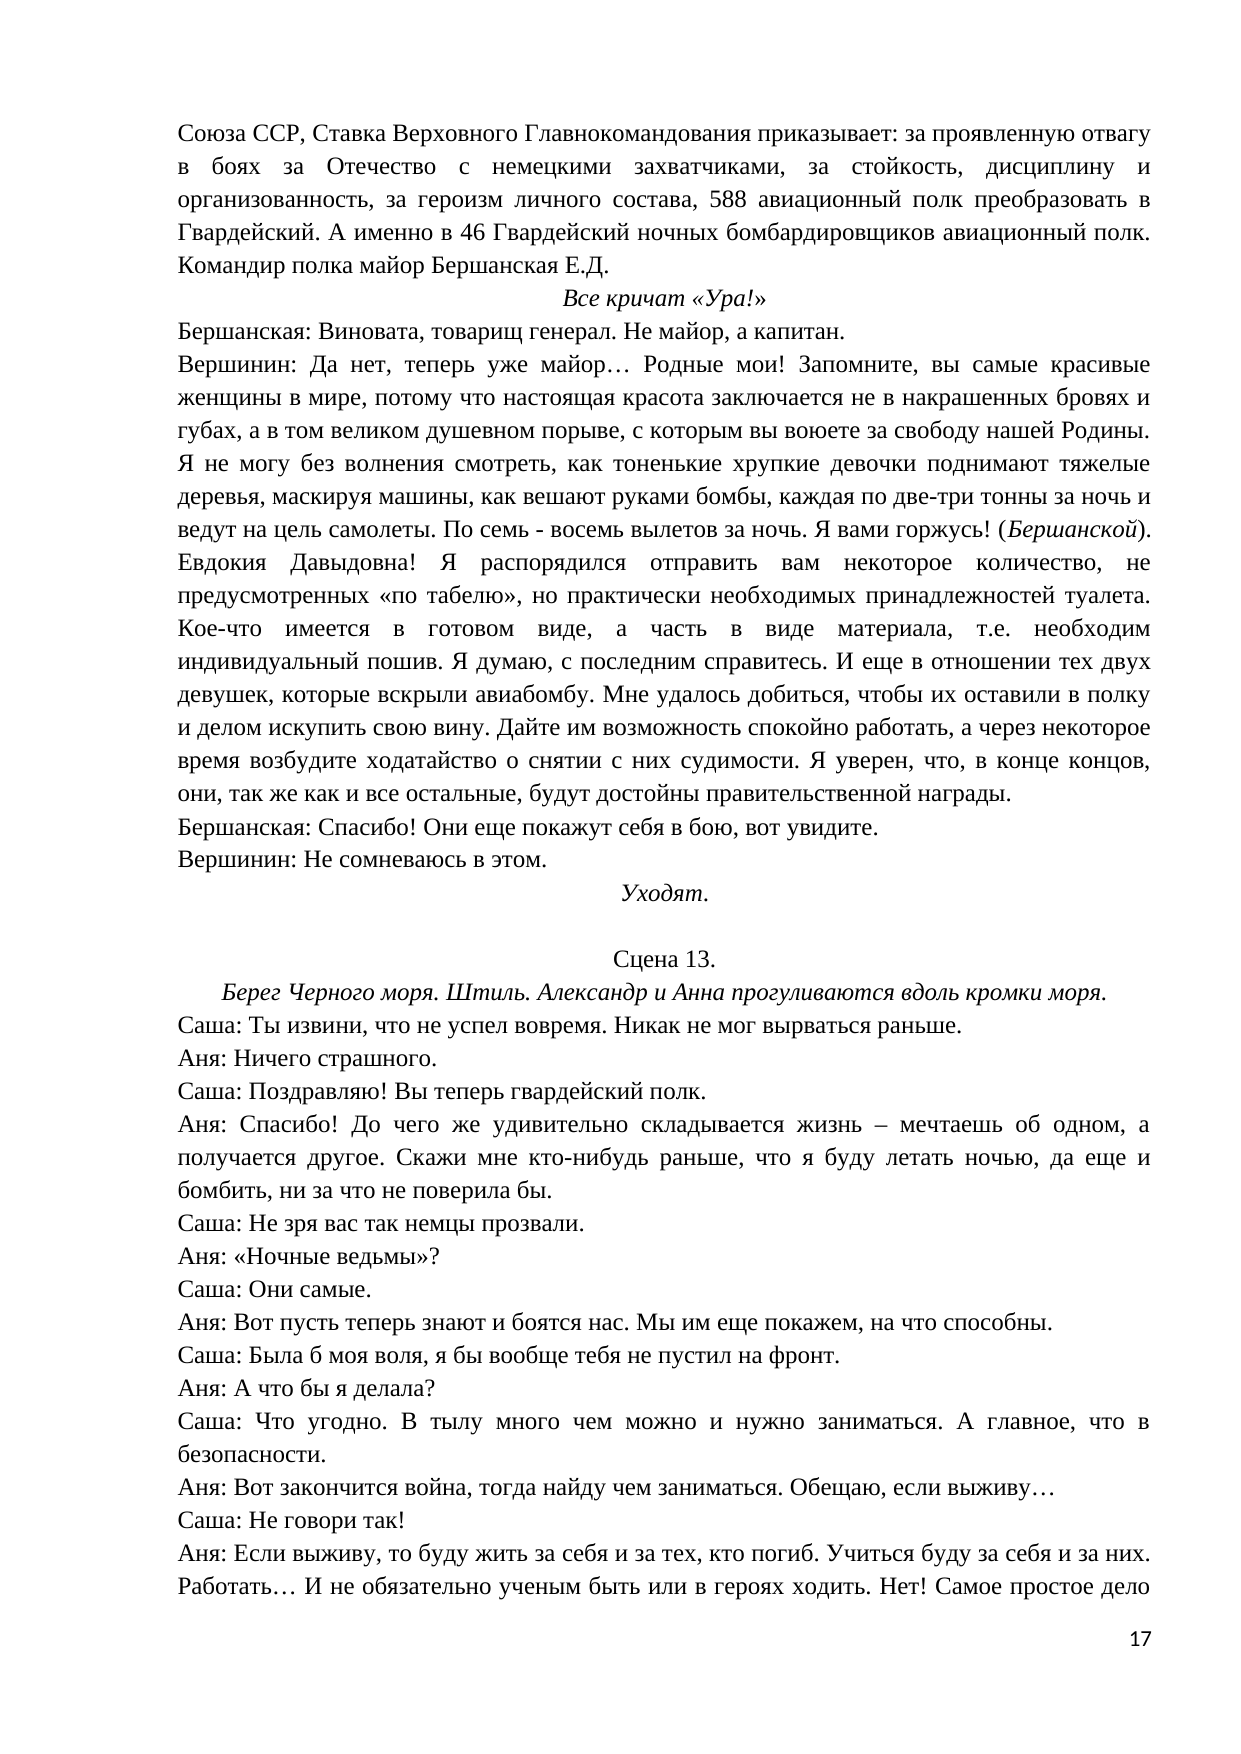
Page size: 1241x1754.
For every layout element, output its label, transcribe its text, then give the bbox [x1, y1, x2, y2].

text Аня: Спасибо! До чего же удивительно складывается жизнь – мечтаешь об одном, а получается другое. Скажи мне кто-нибудь раньше, что я буду летать ночью, да еще и бомбить, ни за что не поверила бы. [177, 1109, 1152, 1203]
text Вершинин: Да нет, теперь уже майор… Родные мои! Запомните, вы самые красивые женщины в мире, потому что настоящая красота заключается не в накрашенных бровях и губах, а в том великом душевном порыве, с которым вы воюете за свободу нашей Родины. Я не могу без волнения смотреть, как тоненькие хрупкие девочки поднимают тяжелые деревья, маскируя машины, как вешают руками бомбы, каждая по две-три тонны за ночь и ведут на цель самолеты. По семь - восемь вылетов за ночь. Я вами горжусь! (Бершанской). Евдокия Давыдовна! Я распорядился отправить вам некоторое количество, не предусмотренных «по табелю», но практически необходимых принадлежностей туалета. Кое-что имеется в готовом виде, а часть в виде материала, т.е. необходим индивидуальный пошив. Я думаю, с последним справитесь. И еще в отношении тех двух девушек, которые вскрыли авиабомбу. Мне удалось добиться, чтобы их оставили в полку и делом искупить свою вину. Дайте им возможность спокойно работать, а через некоторое время возбудите ходатайство о снятии с них судимости. Я уверен, что, в конце концов, они, так же как и все остальные, будут достойны правительственной награды. [177, 349, 1152, 807]
text Вершинин: Не сомневаюсь в этом. [177, 844, 1152, 873]
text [177, 1538, 1152, 1600]
text Аня: «Ночные ведьмы»? [177, 1241, 1152, 1269]
text Бершанская: Спасибо! Они еще покажут себя в бою, вот увидите. [177, 812, 1152, 840]
text Саша: Ты извини, что не успел вовремя. Никак не мог вырваться раньше. [177, 1010, 1152, 1038]
text Аня: Вот закончится война, тогда найду чем заниматься. Обещаю, если выживу… [177, 1472, 1152, 1501]
text Берег Черного моря. Штиль. Александр и Анна прогуливаются вдоль кромки моря. [177, 977, 1152, 1005]
text Саша: Что угодно. В тылу много чем можно и нужно заниматься. А главное, что в безопасности. [177, 1406, 1152, 1468]
text Уходят. [177, 878, 1152, 906]
text Саша: Не говори так! [177, 1505, 1152, 1534]
text Аня: Ничего страшного. [177, 1043, 1152, 1071]
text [177, 118, 1152, 279]
text Все кричат «Ура!» [177, 283, 1152, 312]
text Аня: Вот пусть теперь знают и боятся нас. Мы им еще покажем, на что способны. [177, 1307, 1152, 1336]
text Аня: А что бы я делала? [177, 1373, 1152, 1402]
text Бершанская: Виновата, товарищ генерал. Не майор, а капитан. [177, 316, 1152, 345]
text Саша: Они самые. [177, 1274, 1152, 1303]
text Сцена 13. [177, 944, 1152, 972]
text Саша: Не зря вас так немцы прозвали. [177, 1208, 1152, 1237]
text Саша: Была б моя воля, я бы вообще тебя не пустил на фронт. [177, 1340, 1152, 1369]
text Саша: Поздравляю! Вы теперь гвардейский полк. [177, 1076, 1152, 1104]
